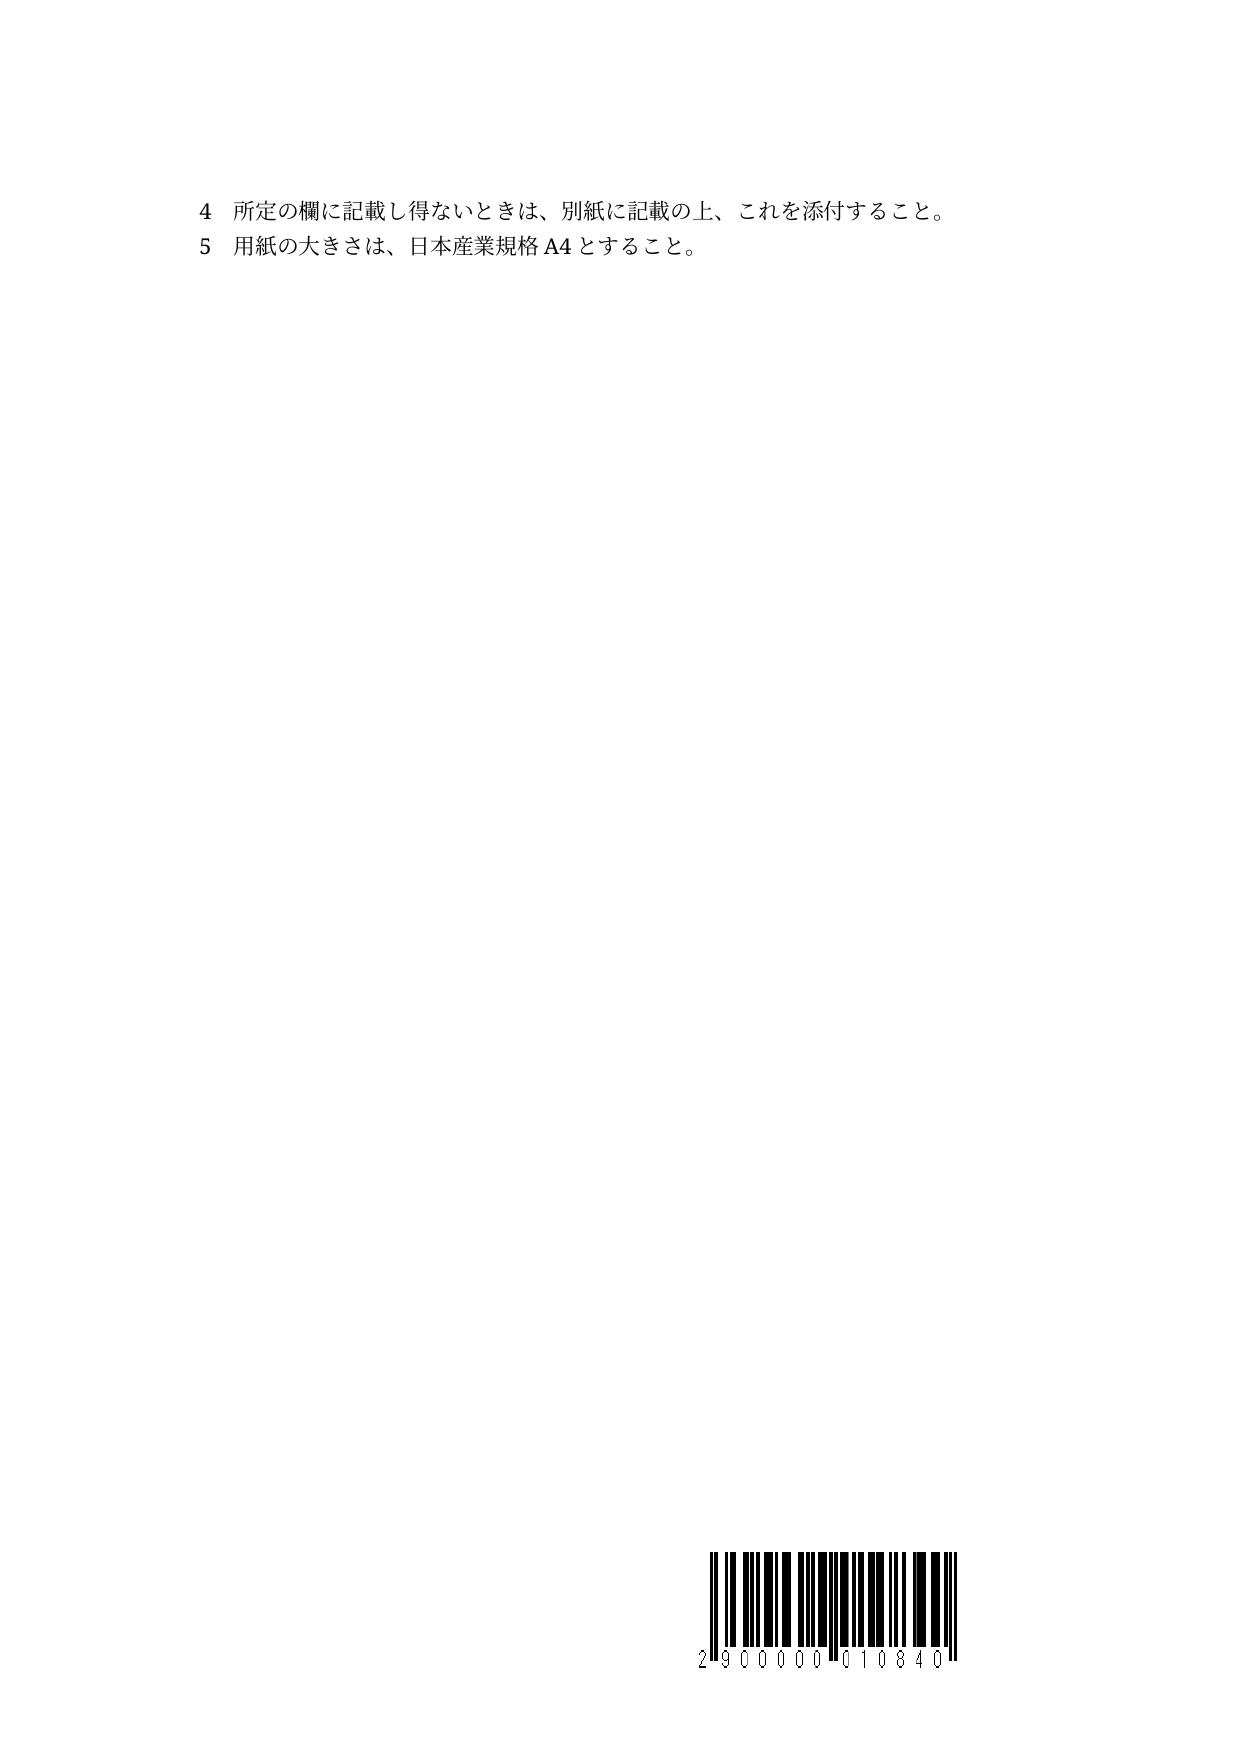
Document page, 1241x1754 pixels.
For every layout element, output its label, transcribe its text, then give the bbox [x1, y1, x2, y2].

picture [680, 1533, 984, 1695]
text 4 所定の欄に記載し得ないときは、別紙に記載の上、これを添付すること。 [177, 192, 1063, 227]
text 5 用紙の大きさは、日本産業規格A4とすること。 [177, 227, 1063, 262]
